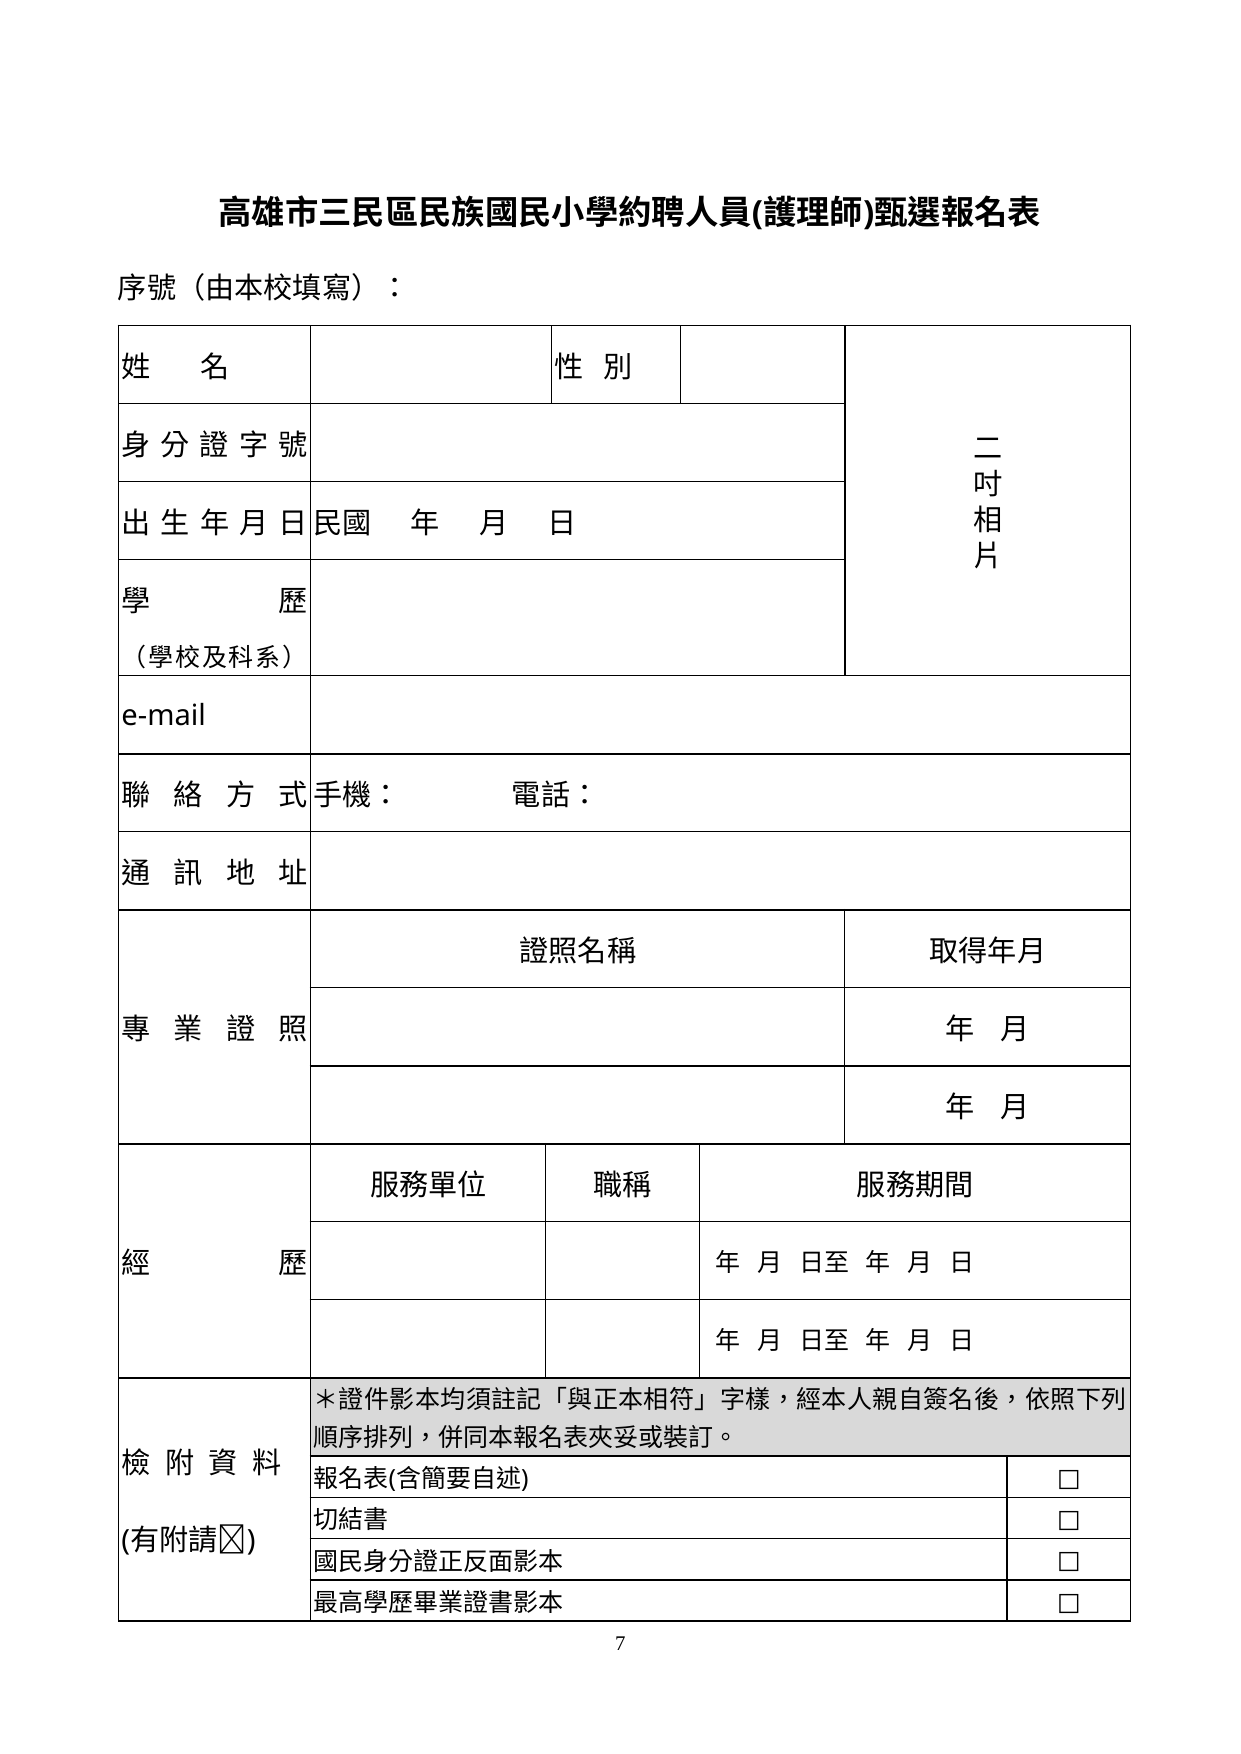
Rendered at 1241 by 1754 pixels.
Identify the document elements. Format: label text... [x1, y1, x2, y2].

table_header 序號（由本校填寫）： [106, 248, 1134, 1622]
text 高雄市三民區民族國民小學約聘人員(護理師)甄選報名表 [121, 172, 1134, 248]
